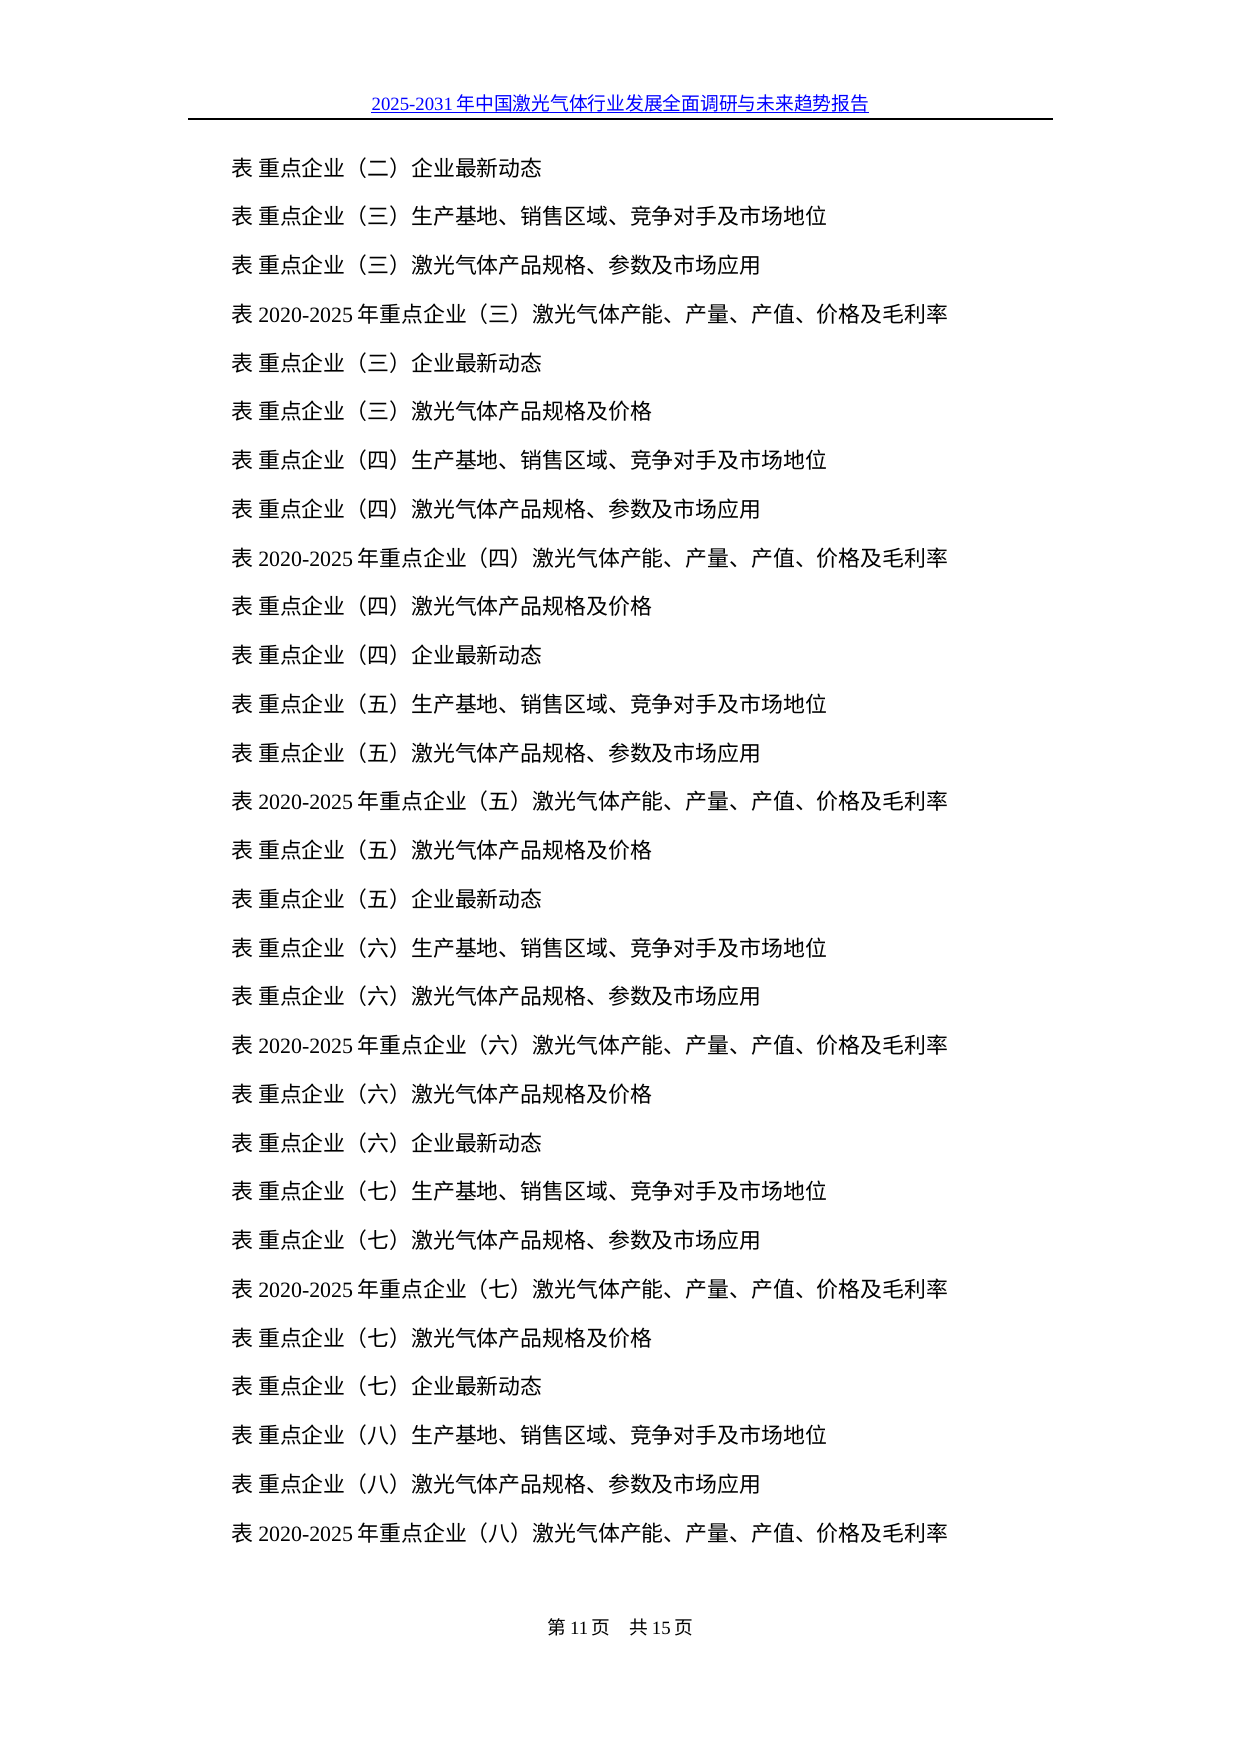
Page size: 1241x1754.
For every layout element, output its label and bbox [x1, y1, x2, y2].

text [187, 150, 1053, 1548]
